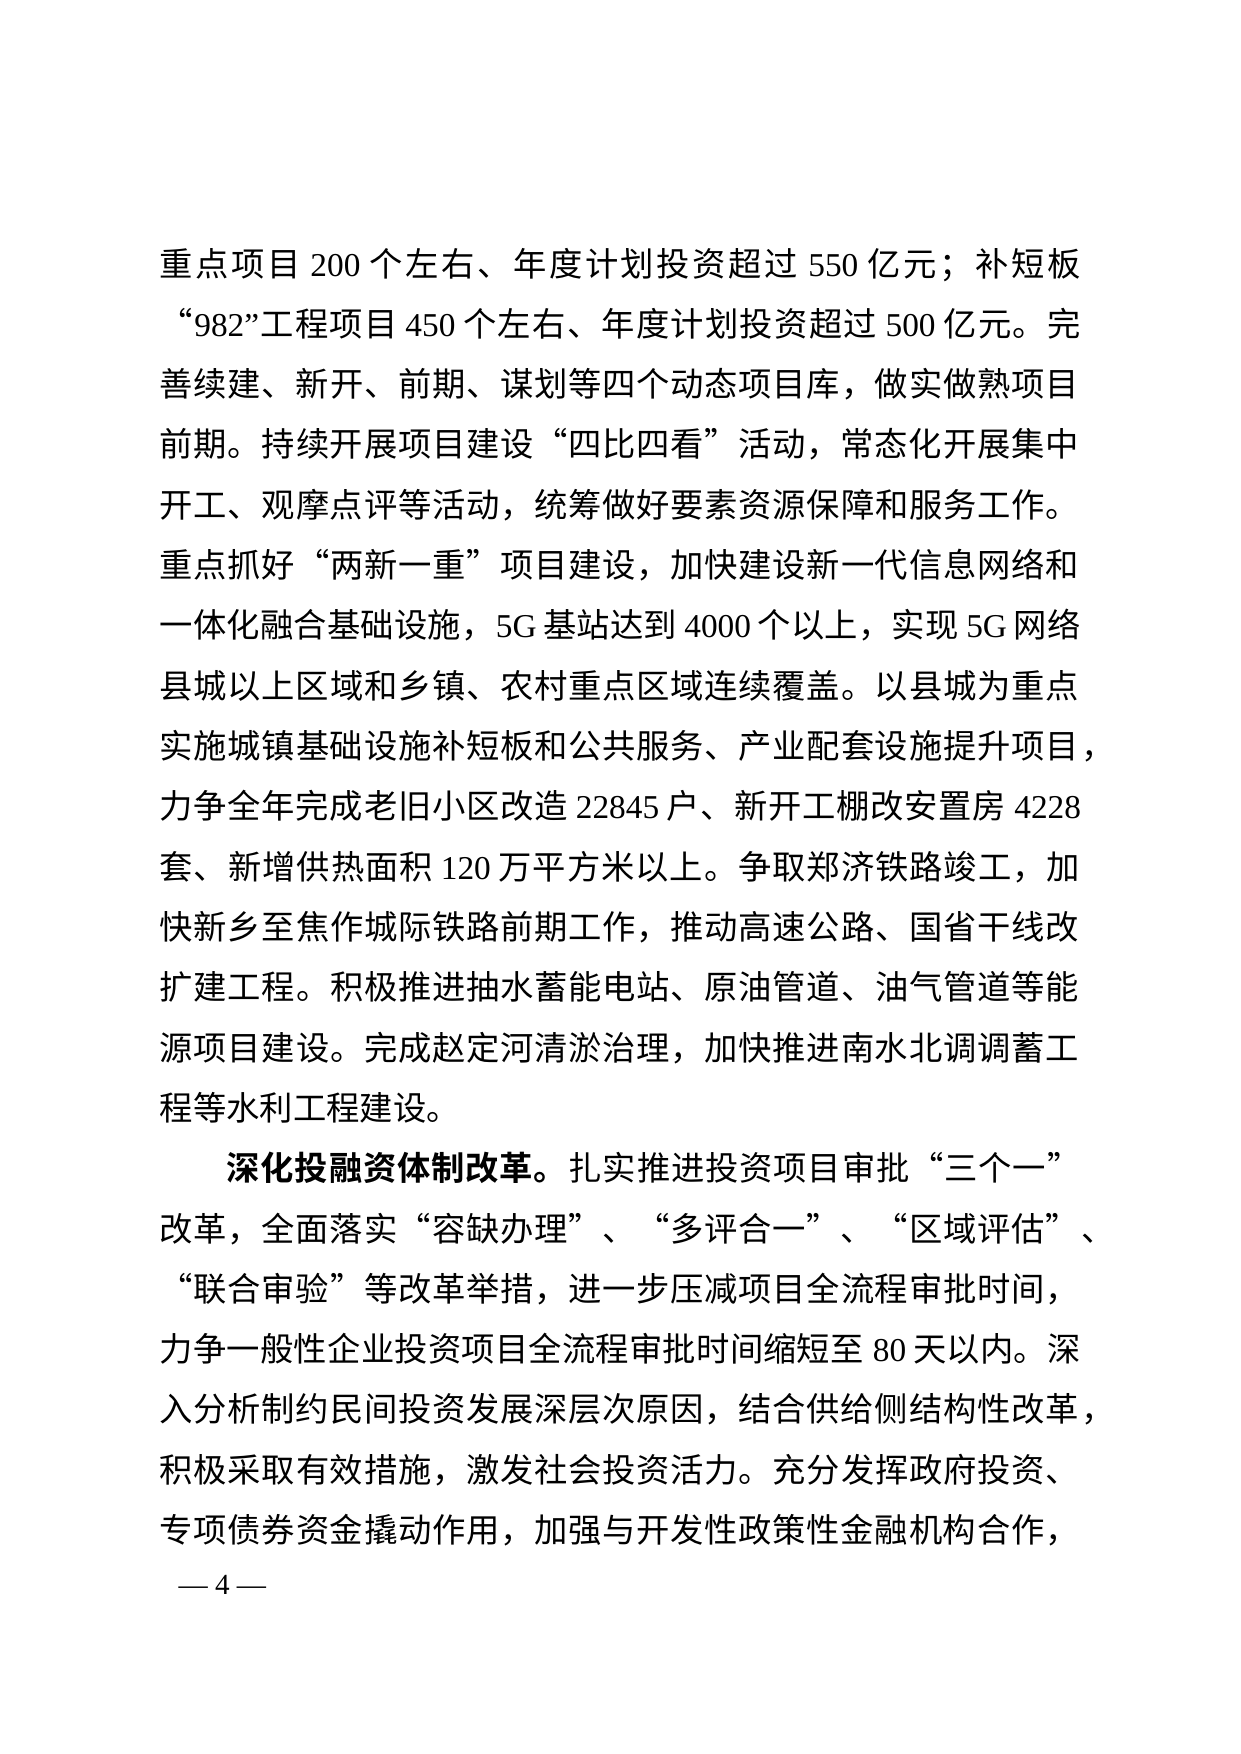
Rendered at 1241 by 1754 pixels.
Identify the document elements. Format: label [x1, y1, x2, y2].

text [159, 1136, 1081, 1558]
text [159, 231, 1081, 1136]
